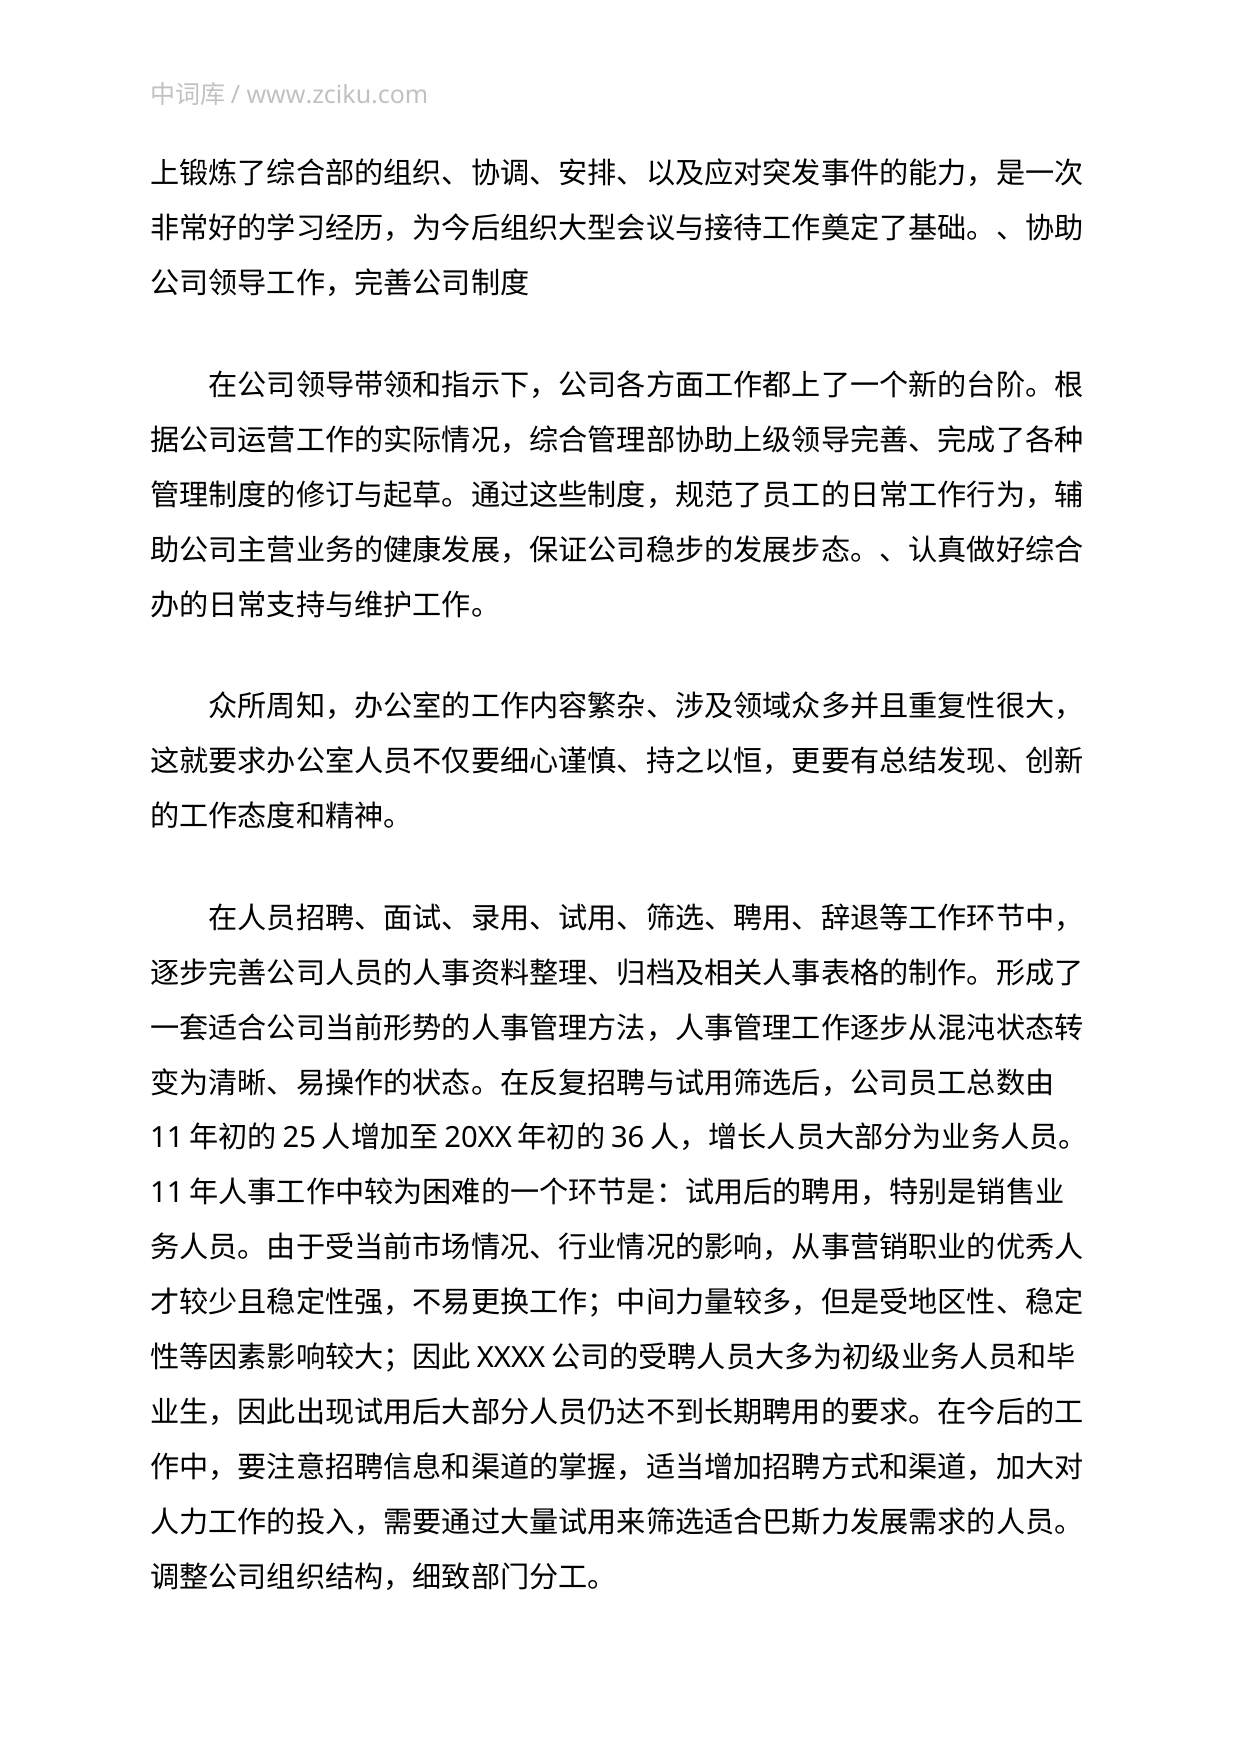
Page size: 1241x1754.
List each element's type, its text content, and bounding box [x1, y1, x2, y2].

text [150, 150, 1090, 302]
text 在公司领导带领和指示下，公司各方面工作都上了一个新的台阶。根据公司运营工作的实际情况，综合管理部协助上级领导完善、完成了各种管理制度的修订与起草。通过这些制度，规范了员工的日常工作行为，辅助公司主营业务的健康发展，保证公司稳步的发展步态。、认真做好综合办的日常支持与维护工作。 [150, 362, 1090, 623]
text 众所周知，办公室的工作内容繁杂、涉及领域众多并且重复性很大，这就要求办公室人员不仅要细心谨慎、持之以恒，更要有总结发现、创新的工作态度和精神。 [150, 683, 1090, 835]
text 在人员招聘、面试、录用、试用、筛选、聘用、辞退等工作环节中，逐步完善公司人员的人事资料整理、归档及相关人事表格的制作。形成了一套适合公司当前形势的人事管理方法，人事管理工作逐步从混沌状态转变为清晰、易操作的状态。在反复招聘与试用筛选后，公司员工总数由11年初的25人增加至20XX年初的36人，增长人员大部分为业务人员。11年人事工作中较为困难的一个环节是：试用后的聘用，特别是销售业务人员。由于受当前市场情况、行业情况的影响，从事营销职业的优秀人才较少且稳定性强，不易更换工作；中间力量较多，但是受地区性、稳定性等因素影响较大；因此XXXX公司的受聘人员大多为初级业务人员和毕业生，因此出现试用后大部分人员仍达不到长期聘用的要求。在今后的工作中，要注意招聘信息和渠道的掌握，适当增加招聘方式和渠道，加大对人力工作的投入，需要通过大量试用来筛选适合巴斯力发展需求的人员。调整公司组织结构，细致部门分工。 [150, 894, 1090, 1596]
